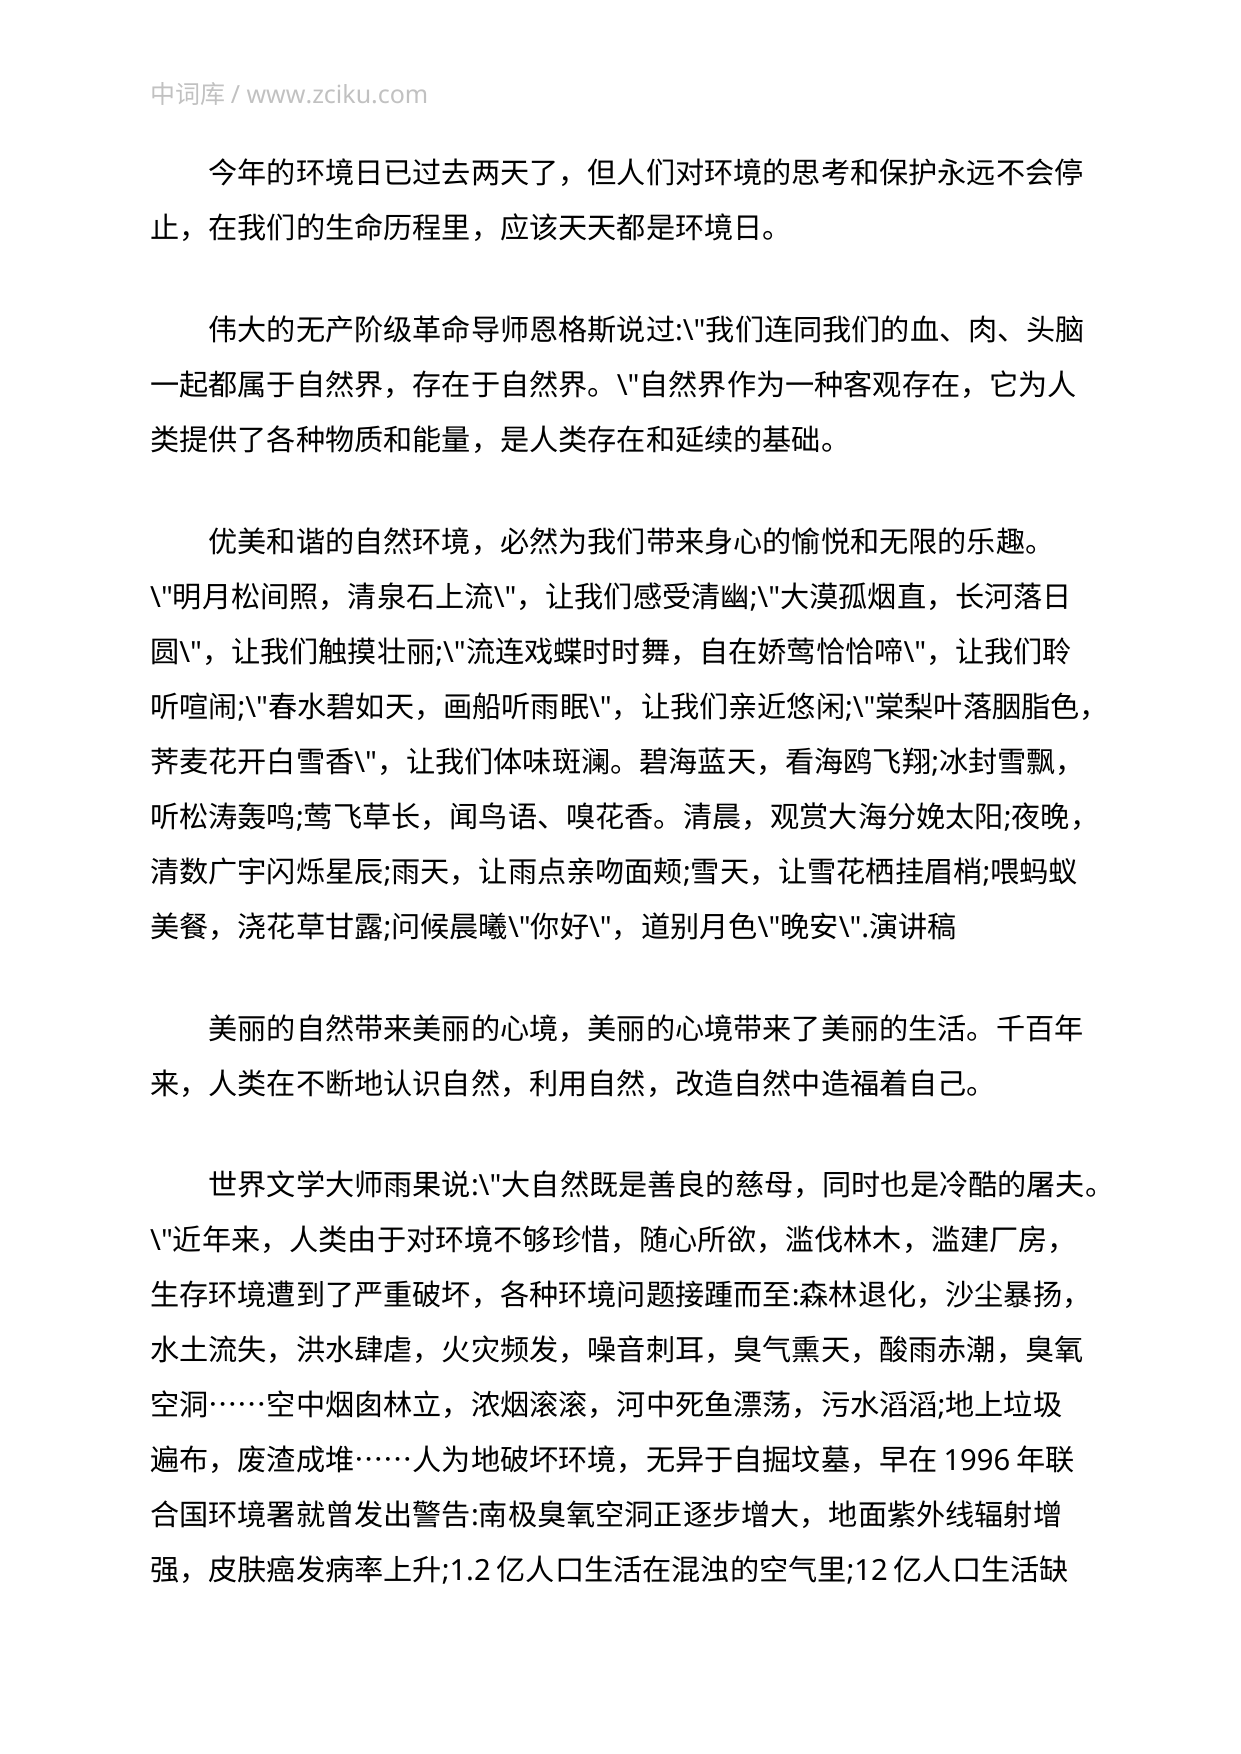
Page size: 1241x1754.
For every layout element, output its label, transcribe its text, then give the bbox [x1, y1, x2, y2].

text 伟大的无产阶级革命导师恩格斯说过:\"我们连同我们的血、肉、头脑一起都属于自然界，存在于自然界。\"自然界作为一种客观存在，它为人类提供了各种物质和能量，是人类存在和延续的基础。 [150, 307, 1090, 459]
text 美丽的自然带来美丽的心境，美丽的心境带来了美丽的生活。千百年来，人类在不断地认识自然，利用自然，改造自然中造福着自己。 [150, 1005, 1090, 1102]
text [150, 1162, 1090, 1589]
text 今年的环境日已过去两天了，但人们对环境的思考和保护永远不会停止，在我们的生命历程里，应该天天都是环境日。 [150, 150, 1090, 247]
text 优美和谐的自然环境，必然为我们带来身心的愉悦和无限的乐趣。\"明月松间照，清泉石上流\"，让我们感受清幽;\"大漠孤烟直，长河落日圆\"，让我们触摸壮丽;\"流连戏蝶时时舞，自在娇莺恰恰啼\"，让我们聆听喧闹;\"春水碧如天，画船听雨眠\"，让我们亲近悠闲;\"棠梨叶落胭脂色，荠麦花开白雪香\"，让我们体味斑澜。碧海蓝天，看海鸥飞翔;冰封雪飘，听松涛轰鸣;莺飞草长，闻鸟语、嗅花香。清晨，观赏大海分娩太阳;夜晚，清数广宇闪烁星辰;雨天，让雨点亲吻面颊;雪天，让雪花栖挂眉梢;喂蚂蚁美餐，浇花草甘露;问候晨曦\"你好\"，道别月色\"晚安\".演讲稿 [150, 518, 1090, 946]
